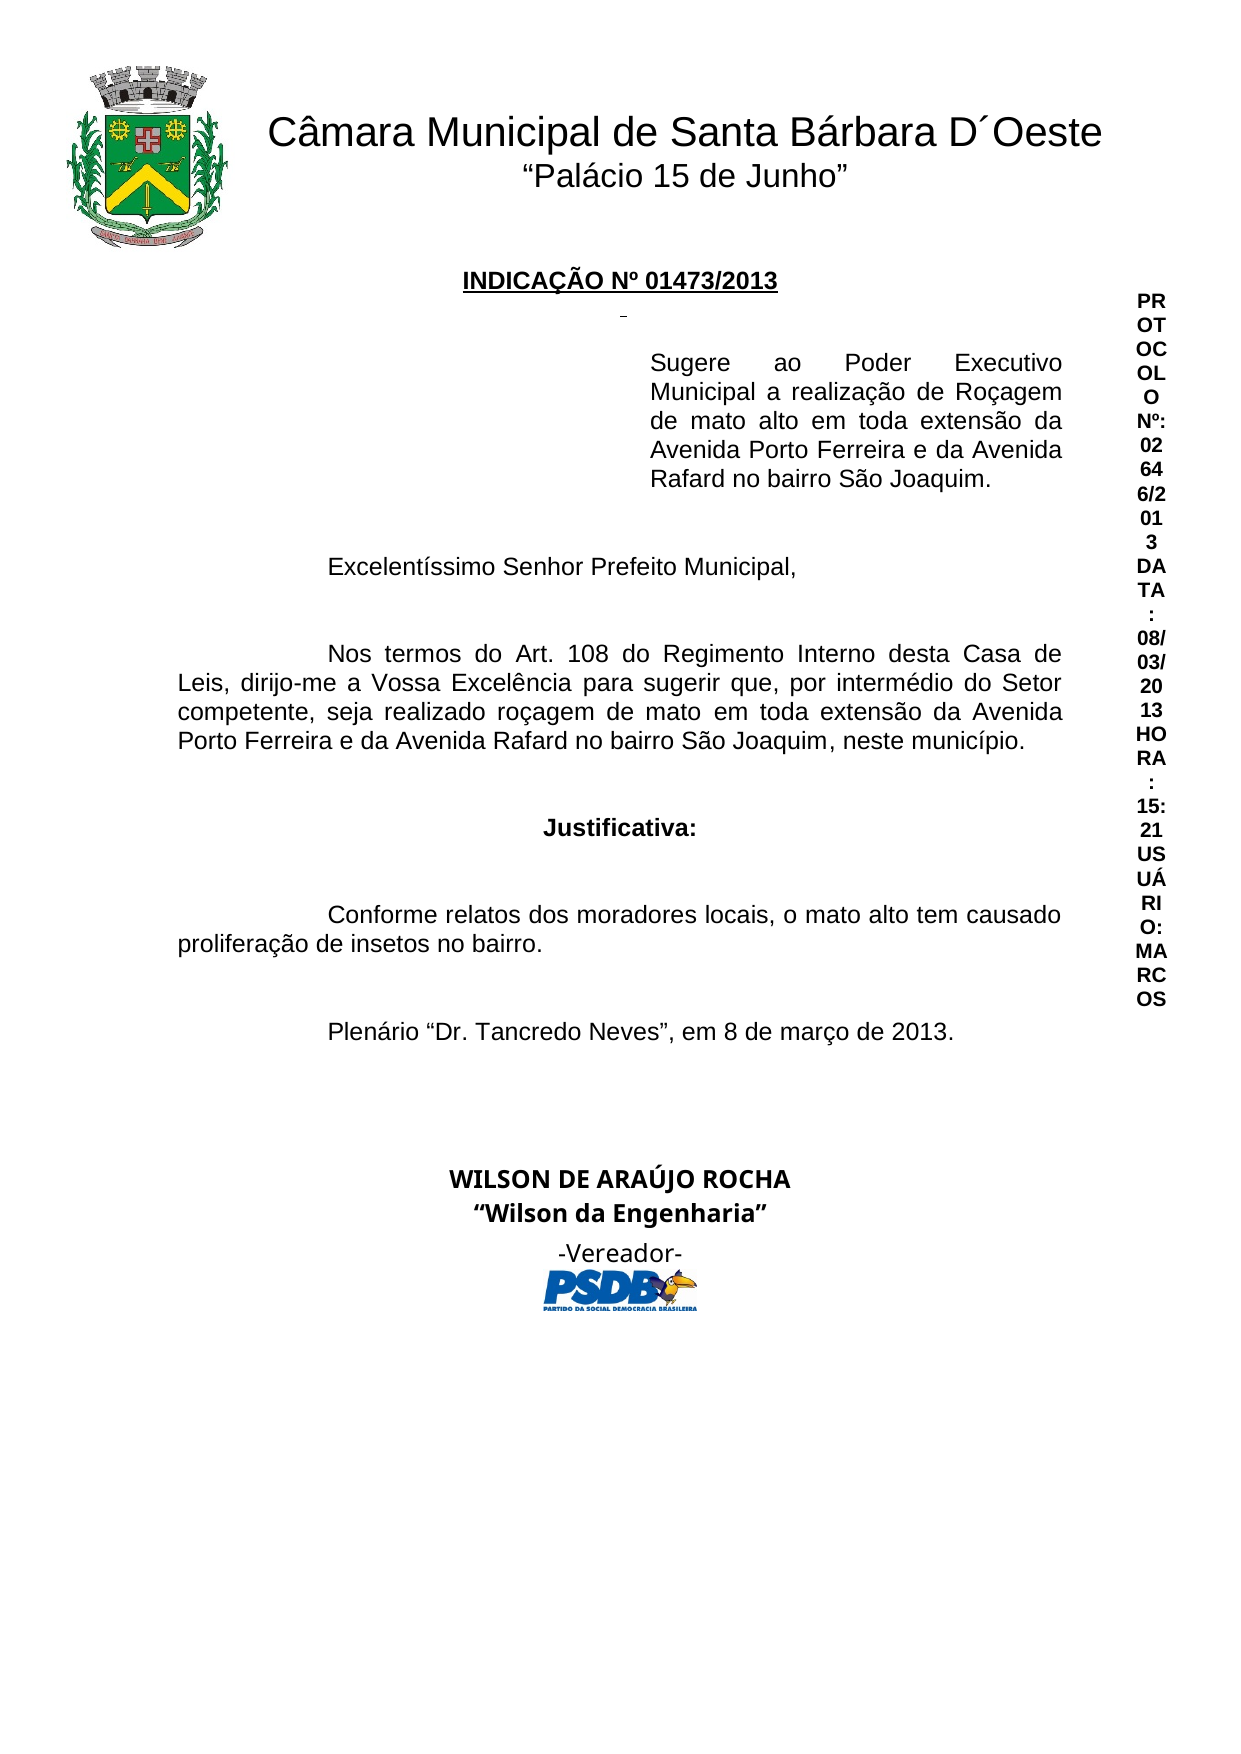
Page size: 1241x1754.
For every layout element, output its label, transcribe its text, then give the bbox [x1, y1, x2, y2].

text Plenário “Dr. Tancredo Neves”, em 8 de março de 2013. [177, 1016, 1063, 1046]
text -Vereador- [177, 1236, 1063, 1270]
text Justificativa: [177, 813, 1063, 842]
picture [543, 1269, 697, 1311]
text Nos termos do Art. 108 do Regimento Interno desta Casa de Leis, dirijo-me a Vossa Excelência para sugerir que, por intermédio do Setor competente, seja realizado roçagem de mato em toda extensão da Avenida Porto Ferreira e da Avenida Rafard no bairro São Joaquim, neste município. [177, 639, 1063, 755]
text “Wilson da Engenharia” [177, 1196, 1063, 1230]
title INDICAÇÃO Nº 01473/2013 [177, 266, 1063, 295]
text Sugere ao Poder Executivo Municipal a realização de Roçagem de mato alto em toda extensão da Avenida Porto Ferreira e da Avenida Rafard no bairro São Joaquim. [650, 348, 1063, 493]
text Excelentíssimo Senhor Prefeito Municipal, [177, 551, 1063, 581]
picture [66, 66, 235, 255]
text Conforme relatos dos moradores locais, o mato alto tem causado proliferação de insetos no bairro. [177, 900, 1063, 958]
text WILSON DE ARAÚJO ROCHA [177, 1162, 1063, 1196]
